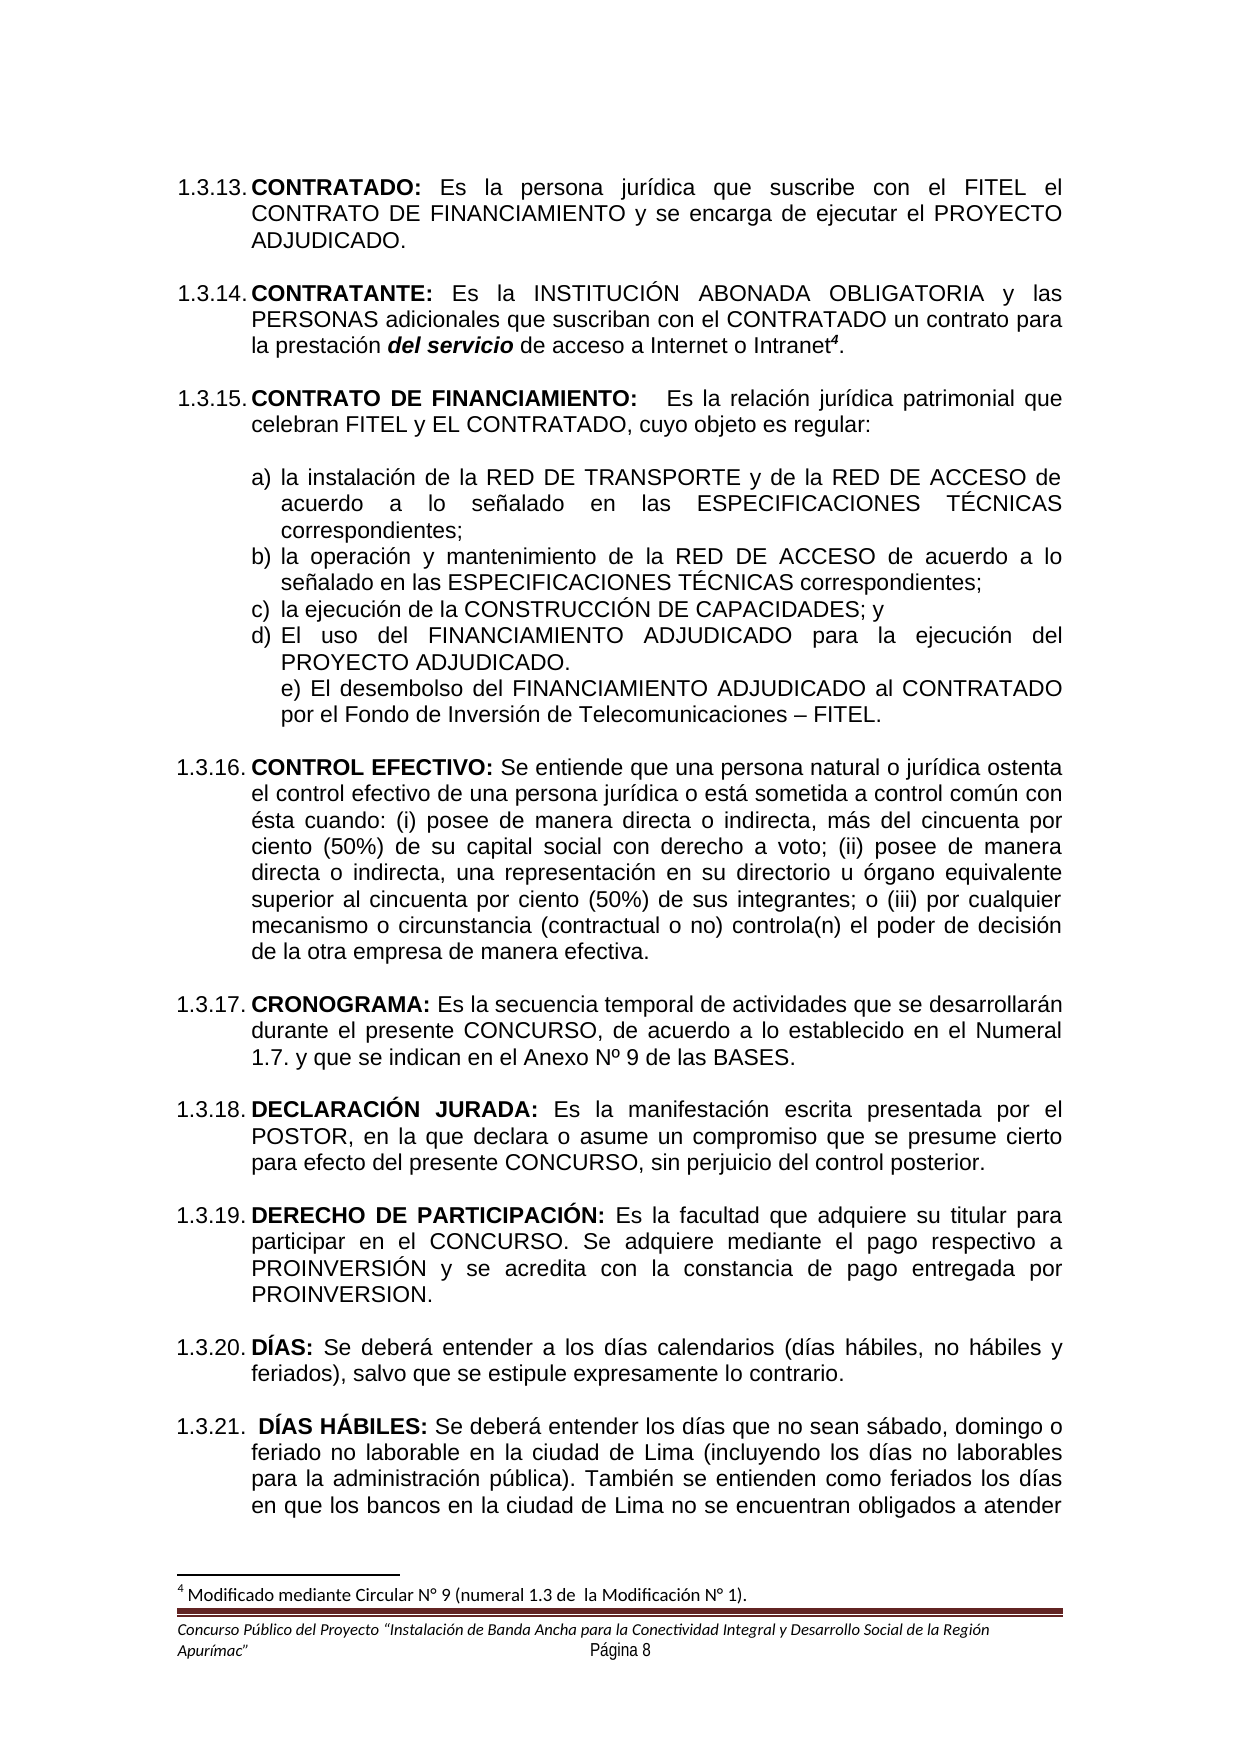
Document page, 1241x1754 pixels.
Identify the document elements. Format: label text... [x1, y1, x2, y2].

list DECLARACIÓN JURADA: Es la manifestación escrita presentada por el POSTOR, en la que declara o asume un compromiso que se presume cierto para efecto del presente CONCURSO, sin perjuicio del control posterior. [176, 1096, 1063, 1176]
list CONTRATADO: Es la persona jurídica que suscribe con el FITEL el CONTRATO DE FINANCIAMIENTO y se encarga de ejecutar el PROYECTO ADJUDICADO. [177, 174, 1063, 253]
list DÍAS: Se deberá entender a los días calendarios (días hábiles, no hábiles y feriados), salvo que se estipule expresamente lo contrario. [176, 1334, 1063, 1386]
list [176, 1413, 1063, 1518]
text d) El uso del FINANCIAMIENTO ADJUDICADO para la ejecución del PROYECTO ADJUDICADO. [251, 622, 1063, 675]
text e) El desembolso del FINANCIAMIENTO ADJUDICADO al CONTRATADO por el Fondo de Inversión de Telecomunicaciones – FITEL. [281, 675, 1063, 727]
text c) la ejecución de la CONSTRUCCIÓN DE CAPACIDADES; y [251, 596, 1063, 622]
list CONTRATANTE: Es la INSTITUCIÓN ABONADA OBLIGATORIA y las PERSONAS adicionales que suscriban con el CONTRATADO un contrato para la prestación del servicio de acceso a Internet o Intranet. [177, 279, 1063, 358]
list DERECHO DE PARTICIPACIÓN: Es la facultad que adquiere su titular para participar en el CONCURSO. Se adquiere mediante el pago respectivo a PROINVERSIÓN y se acredita con la constancia de pago entregada por PROINVERSION. [176, 1202, 1063, 1307]
text b) la operación y mantenimiento de la RED DE ACCESO de acuerdo a lo señalado en las ESPECIFICACIONES TÉCNICAS correspondientes; [251, 543, 1063, 596]
list CONTROL EFECTIVO: Se entiende que una persona natural o jurídica ostenta el control efectivo de una persona jurídica o está sometida a control común con ésta cuando: (i) posee de manera directa o indirecta, más del cincuenta por ciento (50%) de su capital social con derecho a voto; (ii) posee de manera directa o indirecta, una representación en su directorio u órgano equivalente superior al cincuenta por ciento (50%) de sus integrantes; o (iii) por cualquier mecanismo o circunstancia (contractual o no) controla(n) el poder de decisión de la otra empresa de manera efectiva. [176, 754, 1063, 965]
text a) la instalación de la RED DE TRANSPORTE y de la RED DE ACCESO de acuerdo a lo señalado en las ESPECIFICACIONES TÉCNICAS correspondientes; [251, 464, 1063, 543]
list CONTRATO DE FINANCIAMIENTO: Es la relación jurídica patrimonial que celebran FITEL y EL CONTRATADO, cuyo objeto es regular: [177, 385, 1063, 438]
list CRONOGRAMA: Es la secuencia temporal de actividades que se desarrollarán durante el presente CONCURSO, de acuerdo a lo establecido en el Numeral 1.7. y que se indican en el Anexo Nº 9 de las BASES. [176, 991, 1063, 1070]
